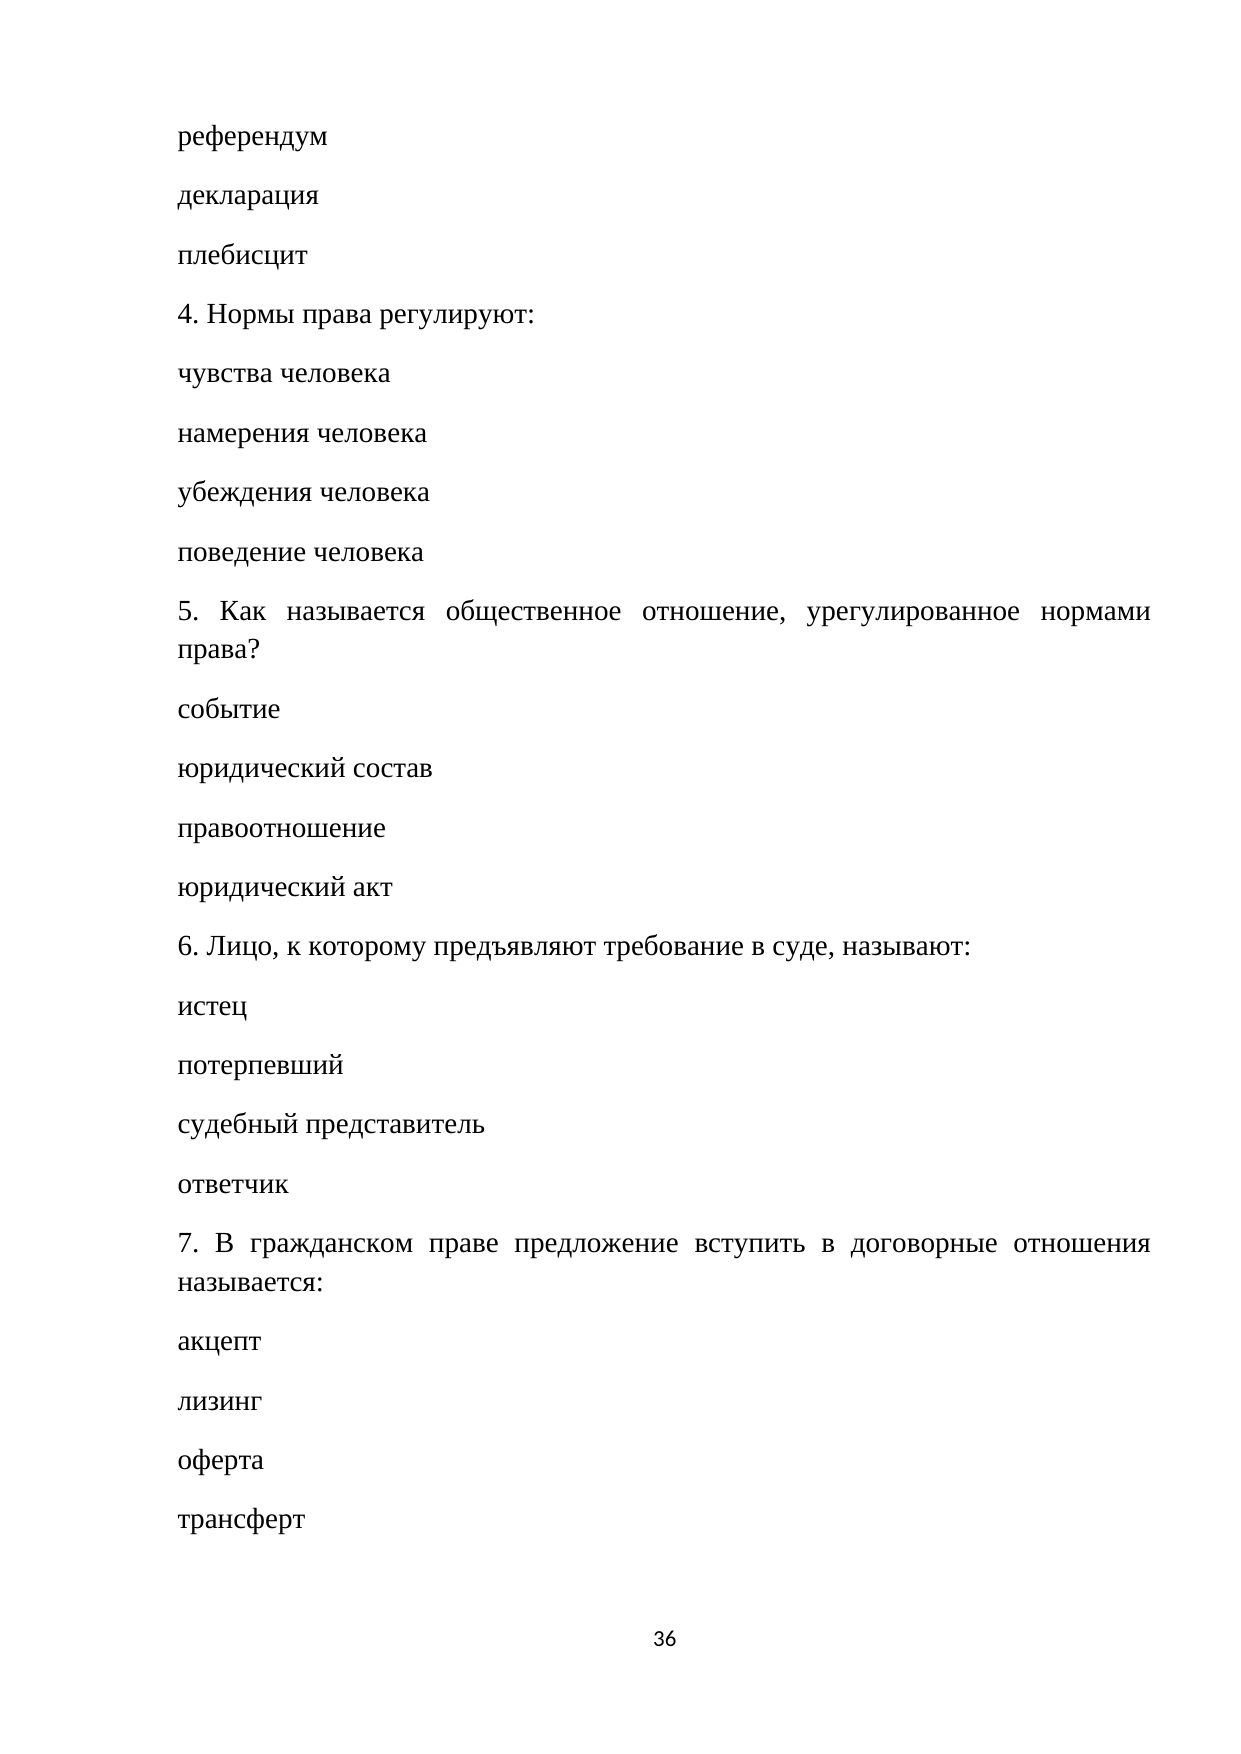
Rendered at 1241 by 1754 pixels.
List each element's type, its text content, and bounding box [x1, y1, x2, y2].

text оферта [177, 1442, 1152, 1476]
text поведение человека [177, 534, 1152, 567]
text убеждения человека [177, 474, 1152, 508]
text 4. Нормы права регулируют: [177, 296, 1152, 330]
text трансферт [177, 1501, 1152, 1535]
text референдум [177, 118, 1152, 152]
text 5. Как называется общественное отношение, урегулированное нормами права? [177, 593, 1152, 665]
text юридический состав [177, 750, 1152, 784]
text 6. Лицо, к которому предъявляют требование в суде, называют: [177, 928, 1152, 962]
text потерпевший [177, 1047, 1152, 1081]
text 7. В гражданском праве предложение вступить в договорные отношения называется: [177, 1225, 1152, 1297]
text намерения человека [177, 415, 1152, 448]
text декларация [177, 177, 1152, 211]
text юридический акт [177, 869, 1152, 903]
text истец [177, 988, 1152, 1021]
text плебисцит [177, 237, 1152, 270]
text чувства человека [177, 356, 1152, 389]
text судебный представитель [177, 1107, 1152, 1140]
text событие [177, 691, 1152, 724]
text правоотношение [177, 810, 1152, 843]
text лизинг [177, 1383, 1152, 1416]
text ответчик [177, 1166, 1152, 1199]
text акцепт [177, 1323, 1152, 1357]
